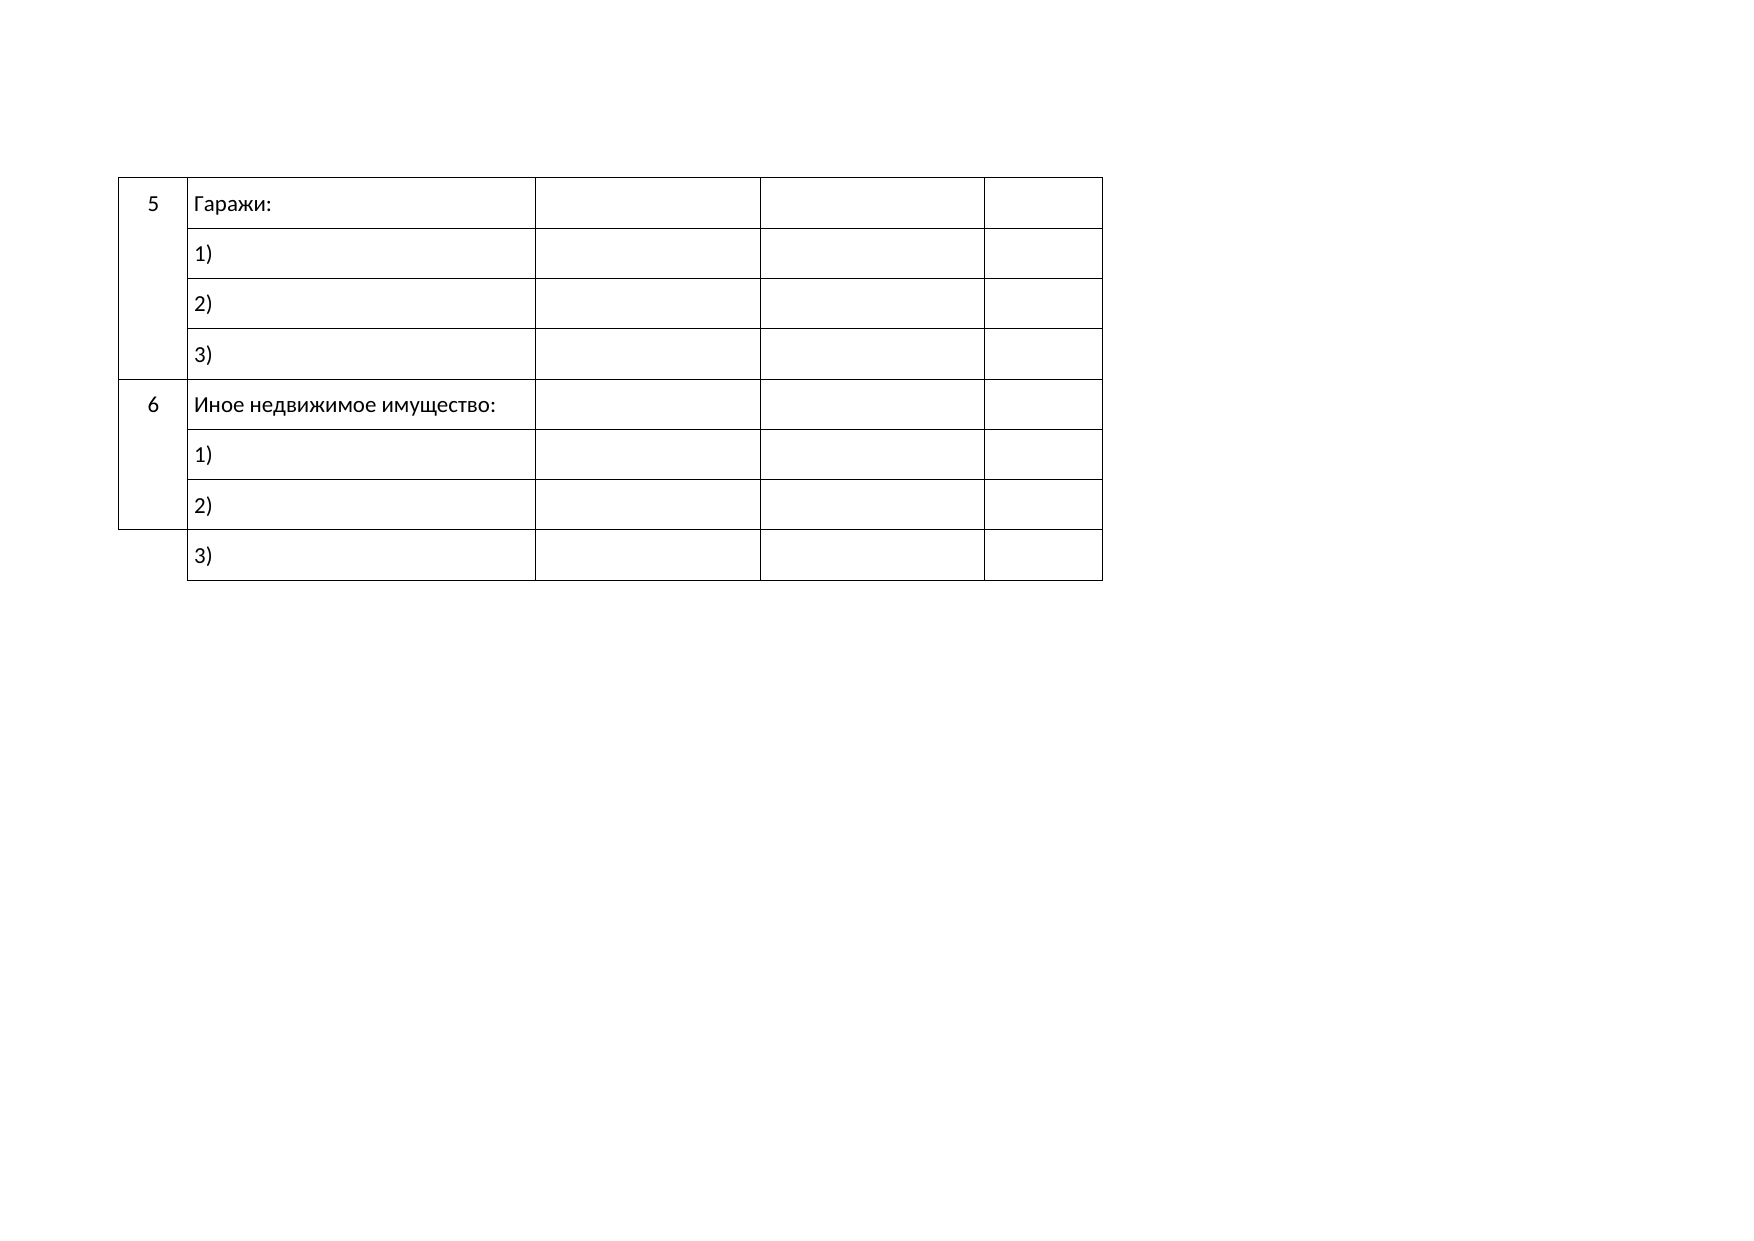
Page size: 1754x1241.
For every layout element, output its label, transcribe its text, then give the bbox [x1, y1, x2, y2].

table_cell 1) [188, 430, 535, 479]
table_cell 5 [119, 178, 187, 378]
table_cell [985, 279, 1102, 328]
table_cell [985, 430, 1102, 479]
table_cell [536, 530, 760, 580]
table_cell [761, 380, 984, 429]
table_cell [985, 329, 1102, 378]
table_cell 1) [188, 229, 535, 278]
table_cell [536, 430, 760, 479]
table_cell Иное недвижимое имущество: [188, 380, 535, 429]
table_cell [761, 480, 984, 529]
table_cell 3) [188, 329, 535, 378]
table_cell [761, 229, 984, 278]
table_cell 3) [188, 530, 535, 580]
table_cell [985, 480, 1102, 529]
table_cell [536, 380, 760, 429]
table_cell [761, 430, 984, 479]
table_cell [761, 329, 984, 378]
table_cell 6 [119, 380, 187, 529]
table_cell [761, 530, 984, 580]
table_cell [761, 178, 984, 227]
table_cell [985, 380, 1102, 429]
table_cell [985, 530, 1102, 580]
table_cell 2) [188, 480, 535, 529]
table_cell 2) [188, 279, 535, 328]
table_cell [536, 178, 760, 227]
table_cell Гаражи: [188, 178, 535, 227]
table_cell [536, 329, 760, 378]
table_cell [985, 229, 1102, 278]
table_cell [761, 279, 984, 328]
table_cell [536, 480, 760, 529]
table_cell [536, 229, 760, 278]
table_cell [536, 279, 760, 328]
table_cell [985, 178, 1102, 227]
